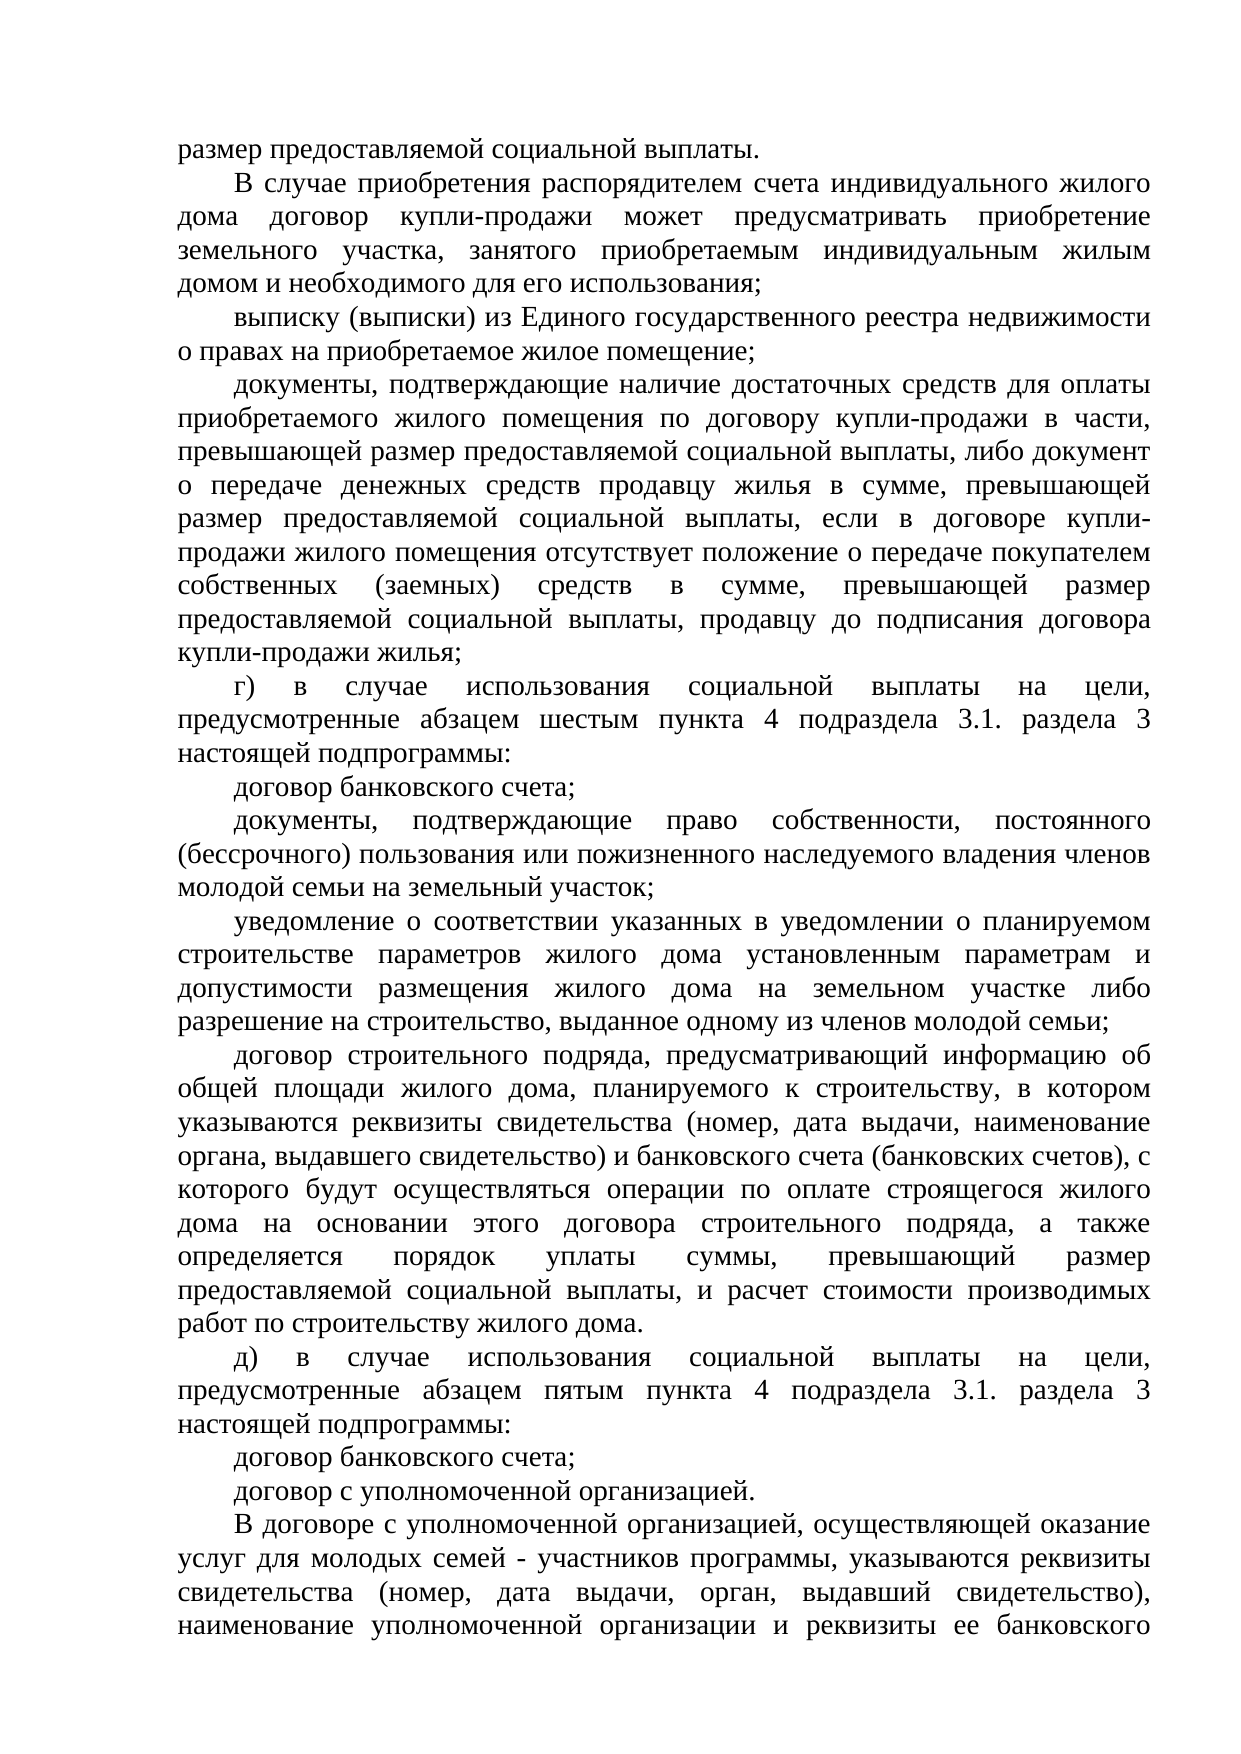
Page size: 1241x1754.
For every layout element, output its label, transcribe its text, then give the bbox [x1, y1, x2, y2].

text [177, 131, 1152, 165]
text уведомление о соответствии указанных в уведомлении о планируемом строительстве параметров жилого дома установленным параметрам и допустимости размещения жилого дома на земельном участке либо разрешение на строительство, выданное одному из членов молодой семьи; [177, 903, 1152, 1037]
text договор банковского счета; [177, 1439, 1152, 1473]
text г) в случае использования социальной выплаты на цели, предусмотренные абзацем шестым пункта 4 подраздела 3.1. раздела 3 настоящей подпрограммы: [177, 668, 1152, 769]
text документы, подтверждающие наличие достаточных средств для оплаты приобретаемого жилого помещения по договору купли-продажи в части, превышающей размер предоставляемой социальной выплаты, либо документ о передаче денежных средств продавцу жилья в сумме, превышающей размер предоставляемой социальной выплаты, если в договоре купли-продажи жилого помещения отсутствует положение о передаче покупателем собственных (заемных) средств в сумме, превышающей размер предоставляемой социальной выплаты, продавцу до подписания договора купли-продажи жилья; [177, 366, 1152, 668]
text В случае приобретения распорядителем счета индивидуального жилого дома договор купли-продажи может предусматривать приобретение земельного участка, занятого приобретаемым индивидуальным жилым домом и необходимого для его использования; [177, 165, 1152, 299]
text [177, 1507, 1152, 1641]
text выписку (выписки) из Единого государственного реестра недвижимости о правах на приобретаемое жилое помещение; [177, 299, 1152, 366]
text документы, подтверждающие право собственности, постоянного (бессрочного) пользования или пожизненного наследуемого владения членов молодой семьи на земельный участок; [177, 802, 1152, 903]
text договор банковского счета; [177, 769, 1152, 802]
text д) в случае использования социальной выплаты на цели, предусмотренные абзацем пятым пункта 4 подраздела 3.1. раздела 3 настоящей подпрограммы: [177, 1339, 1152, 1439]
text договор с уполномоченной организацией. [177, 1473, 1152, 1507]
text договор строительного подряда, предусматривающий информацию об общей площади жилого дома, планируемого к строительству, в котором указываются реквизиты свидетельства (номер, дата выдачи, наименование органа, выдавшего свидетельство) и банковского счета (банковских счетов), с которого будут осуществляться операции по оплате строящегося жилого дома на основании этого договора строительного подряда, а также определяется порядок уплаты суммы, превышающий размер предоставляемой социальной выплаты, и расчет стоимости производимых работ по строительству жилого дома. [177, 1037, 1152, 1339]
